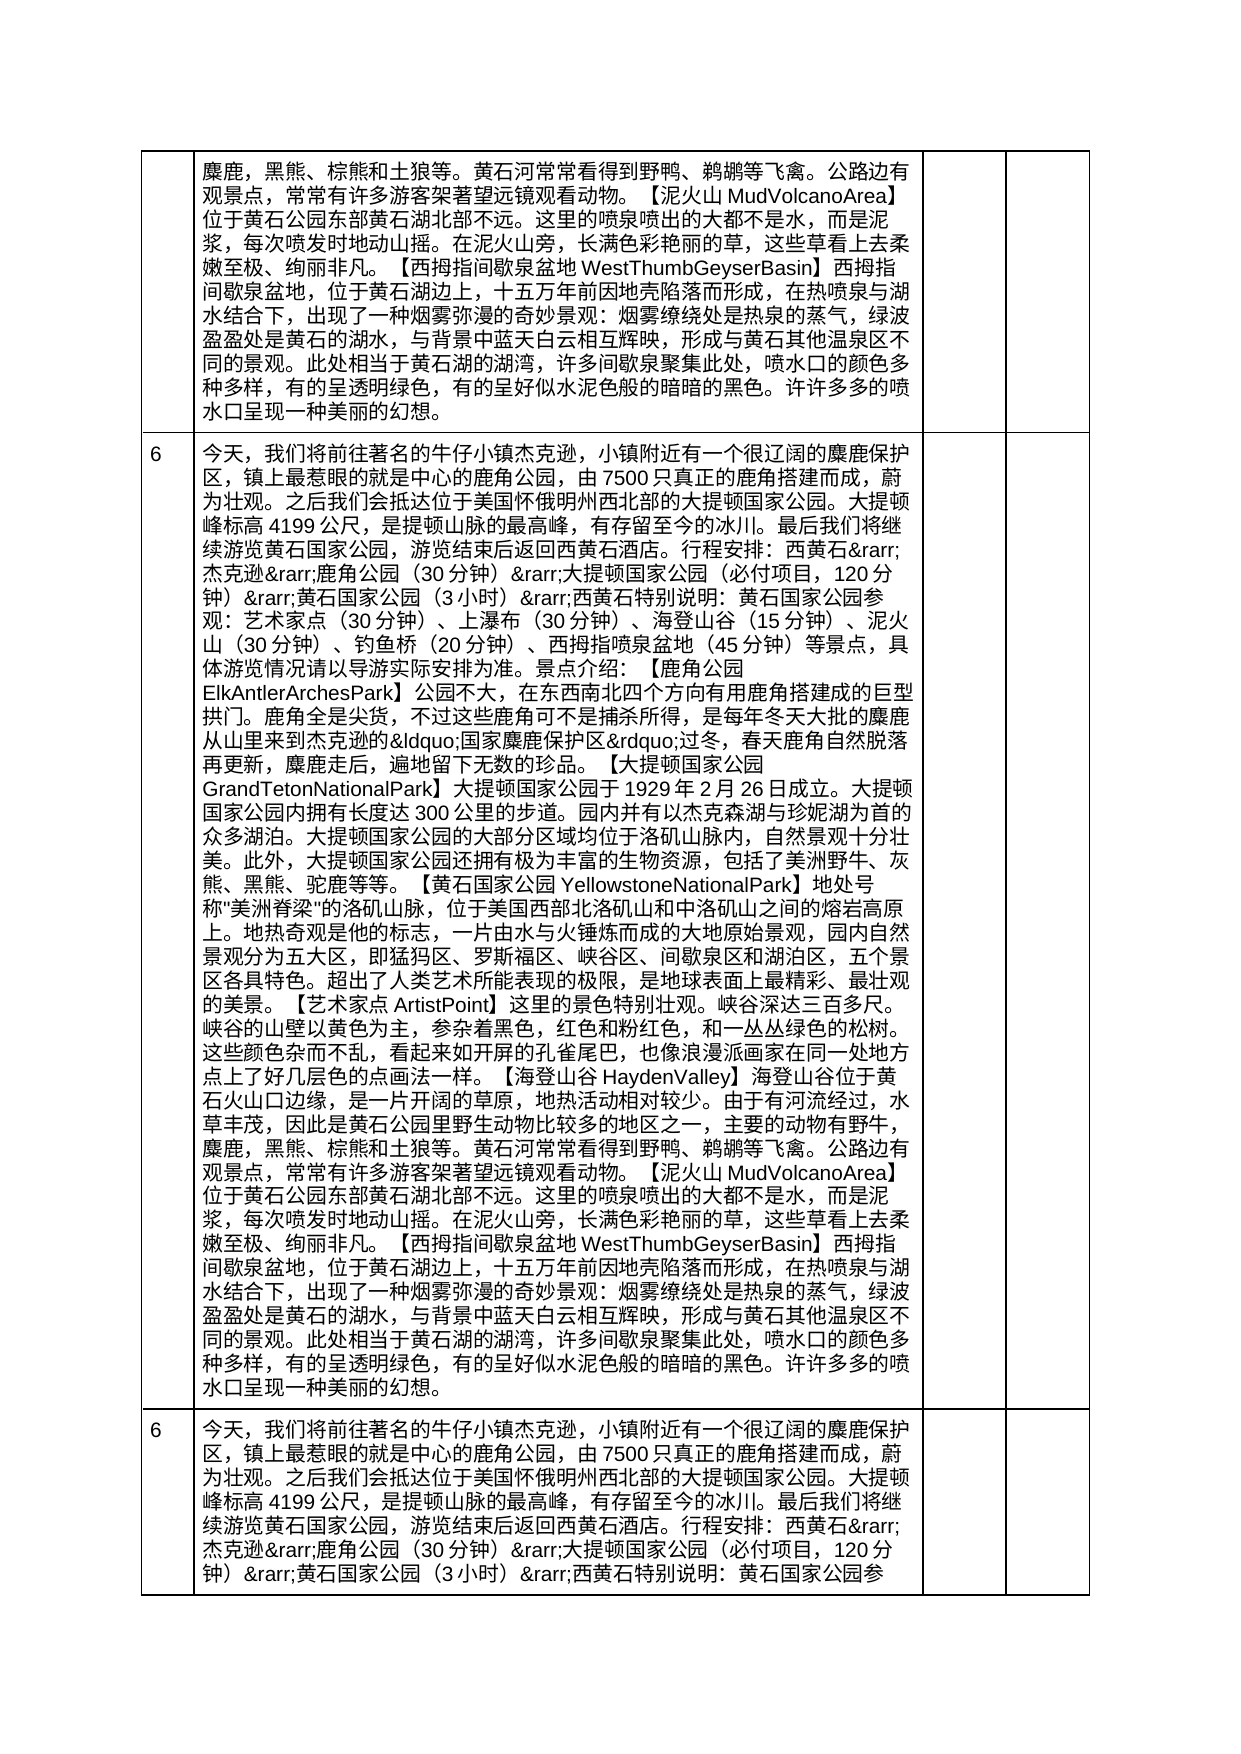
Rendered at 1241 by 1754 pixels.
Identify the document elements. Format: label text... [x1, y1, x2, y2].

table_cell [195, 1410, 922, 1594]
table_cell 6 [142, 1409, 193, 1594]
table_cell [1007, 152, 1089, 432]
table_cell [195, 152, 922, 432]
table_cell [924, 433, 1005, 1408]
table_cell [924, 152, 1005, 432]
table_cell [1007, 1410, 1089, 1594]
table_cell 6 [142, 433, 193, 1408]
table_cell 6 [142, 152, 193, 432]
table_cell [924, 1410, 1005, 1594]
table_cell [1007, 433, 1089, 1408]
